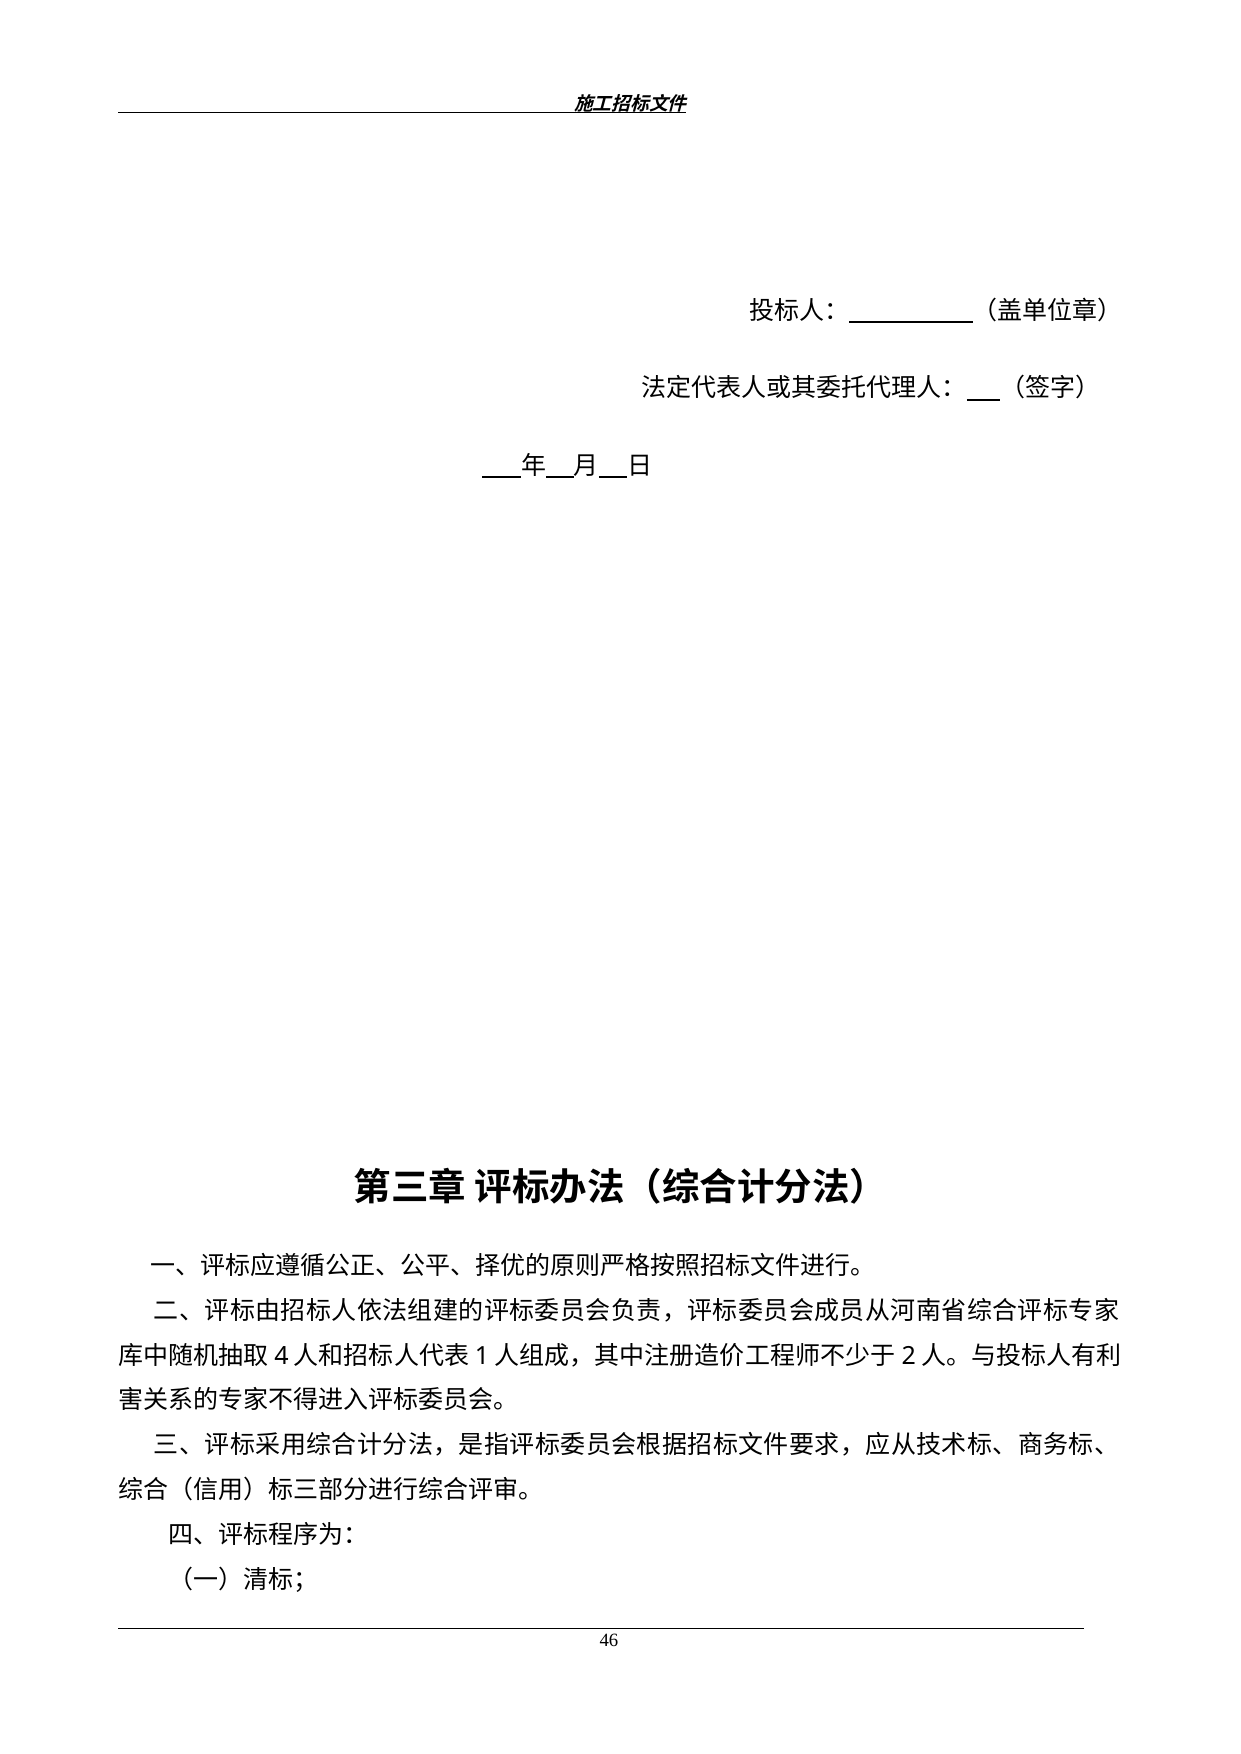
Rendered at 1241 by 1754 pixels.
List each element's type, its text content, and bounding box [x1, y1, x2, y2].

text （一）清标； [118, 1552, 1122, 1597]
text 年 月 日 [118, 431, 1122, 496]
text 第三章 评标办法（综合计分法） [118, 1157, 1122, 1212]
text 四、评标程序为： [118, 1507, 1122, 1552]
text 二、评标由招标人依法组建的评标委员会负责，评标委员会成员从河南省综合评标专家库中随机抽取4人和招标人代表1人组成，其中注册造价工程师不少于2人。与投标人有利害关系的专家不得进入评标委员会。 [118, 1283, 1122, 1418]
text 三、评标采用综合计分法，是指评标委员会根据招标文件要求，应从技术标、商务标、综合（信用）标三部分进行综合评审。 [118, 1418, 1122, 1507]
text 一、评标应遵循公正、公平、择优的原则严格按照招标文件进行。 [118, 1239, 1122, 1283]
text 法定代表人或其委托代理人： （签字） [118, 353, 1100, 418]
text 投标人： （盖单位章） [118, 276, 1122, 341]
